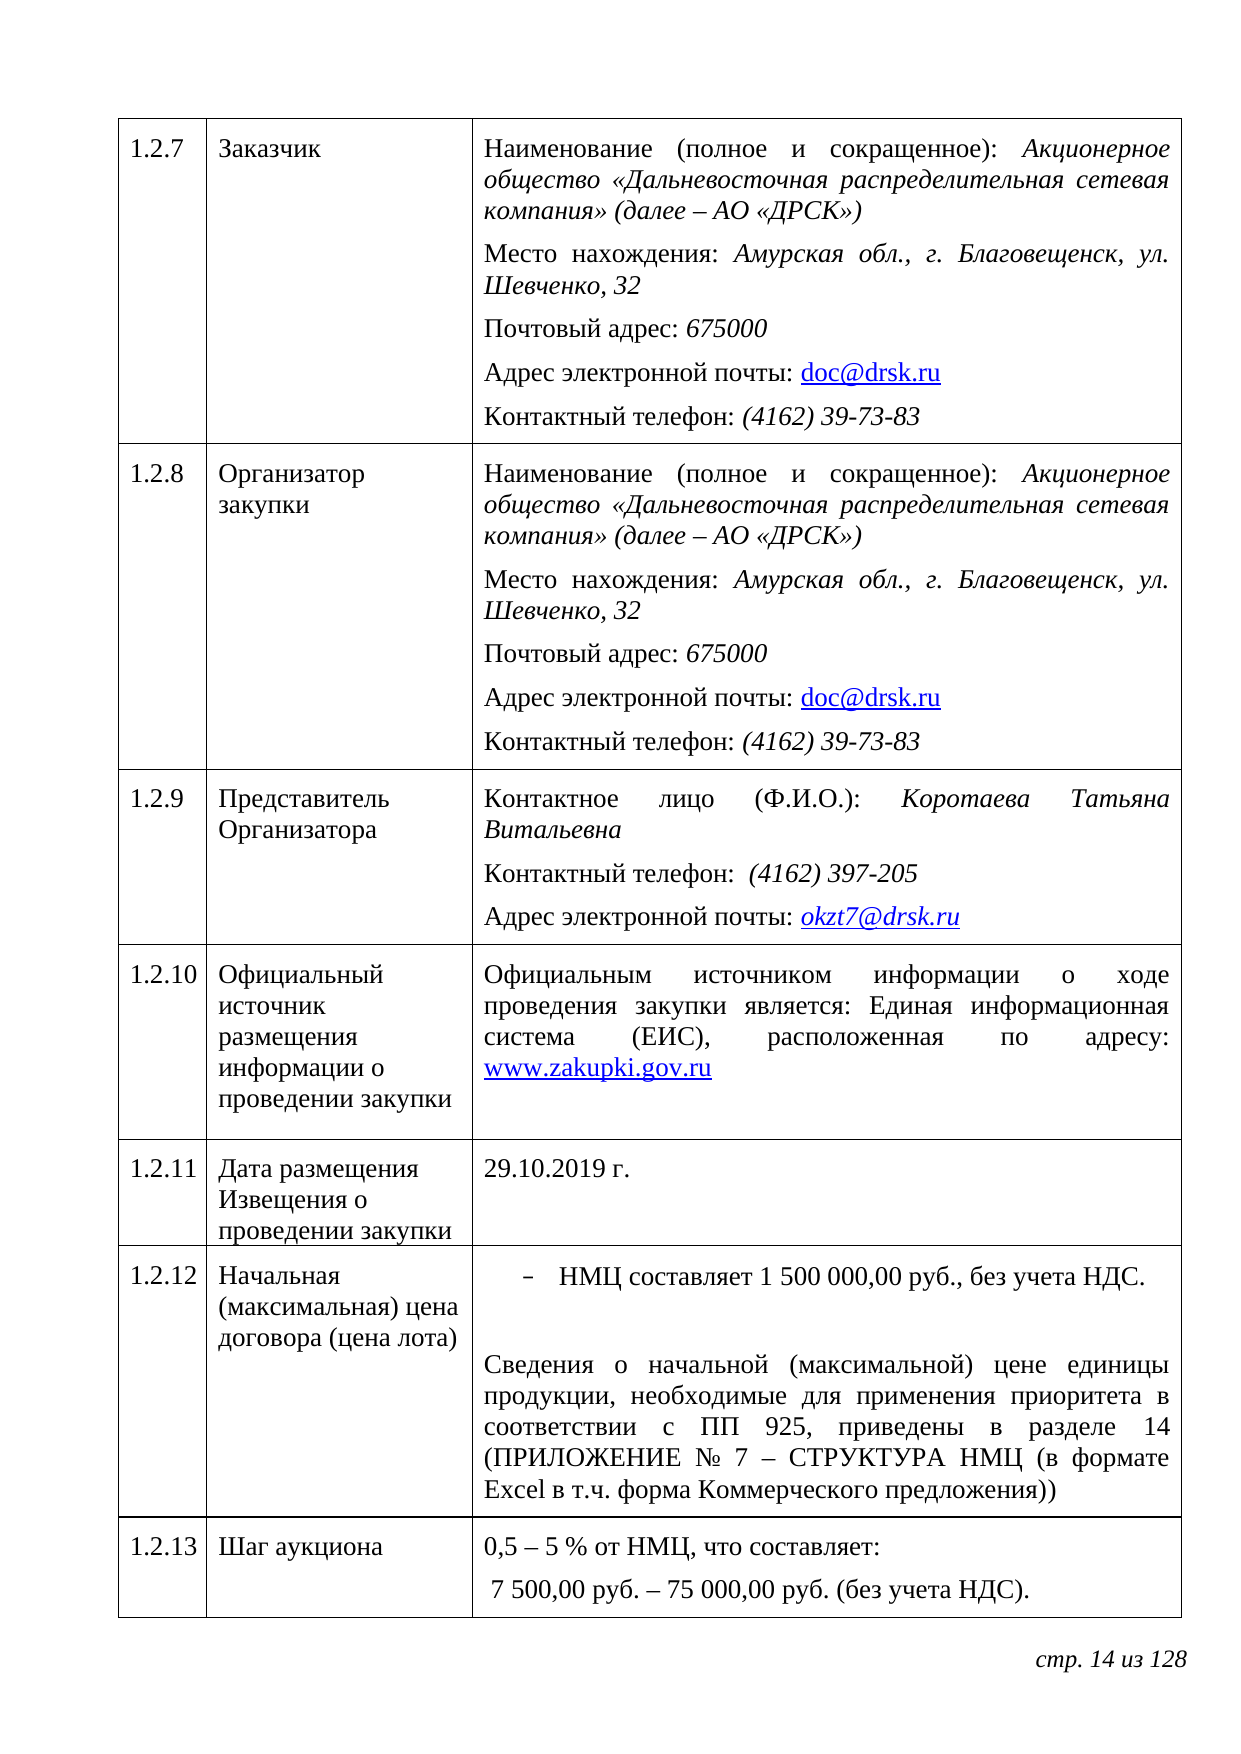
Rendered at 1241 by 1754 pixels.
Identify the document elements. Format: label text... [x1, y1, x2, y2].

table_cell Наименование (полное и сокращенное): Акционерное общество «Дальневосточная распределительная сетевая компания» (далее – АО «ДРСК») Место нахождения: Амурская обл., г. Благовещенск, ул. Шевченко, 32 Почтовый адрес: 675000 Адрес электронной почты: doc@drsk.ru Контактный телефон: (4162) 39-73-83 [473, 119, 1181, 443]
table_cell [119, 1246, 206, 1516]
table_cell 29.10.2019 г. [473, 1140, 1181, 1245]
table_cell Наименование (полное и сокращенное): Акционерное общество «Дальневосточная распределительная сетевая компания» (далее – АО «ДРСК») Место нахождения: Амурская обл., г. Благовещенск, ул. Шевченко, 32 Почтовый адрес: 675000 Адрес электронной почты: doc@drsk.ru Контактный телефон: (4162) 39-73-83 [473, 444, 1181, 768]
table_cell [119, 1518, 206, 1617]
table_cell Контактное лицо (Ф.И.О.): Коротаева Татьяна Витальевна Контактный телефон: (4162) 397-205 Адрес электронной почты: okzt7@drsk.ru [473, 770, 1181, 944]
table_cell [119, 444, 206, 768]
table_cell Шаг аукциона [207, 1518, 472, 1617]
table_cell Начальная (максимальная) цена договора (цена лота) [207, 1246, 472, 1516]
table_cell Представитель Организатора [207, 770, 472, 944]
table_cell НМЦ составляет 1 500 000,00 руб., без учета НДС. Сведения о начальной (максимальной) цене единицы продукции, необходимые для применения приоритета в соответствии с ПП 925, приведены в разделе 14 (ПРИЛОЖЕНИЕ № 7 – СТРУКТУРА НМЦ (в формате Excel в т.ч. форма Коммерческого предложения)) [473, 1246, 1181, 1516]
table_cell Заказчик [207, 119, 472, 443]
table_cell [473, 1518, 1181, 1617]
table_cell Официальный источник размещения информации о проведении закупки [207, 945, 472, 1138]
table_cell [119, 945, 206, 1138]
table_cell Организатор закупки [207, 444, 472, 768]
table_cell [119, 1140, 206, 1245]
table_cell [119, 770, 206, 944]
table_cell [119, 119, 206, 443]
table_cell Официальным источником информации о ходе проведения закупки является: Единая информационная система (ЕИС), расположенная по адресу: www.zakupki.gov.ru [473, 945, 1181, 1138]
table_cell Дата размещения Извещения о проведении закупки [207, 1140, 472, 1245]
